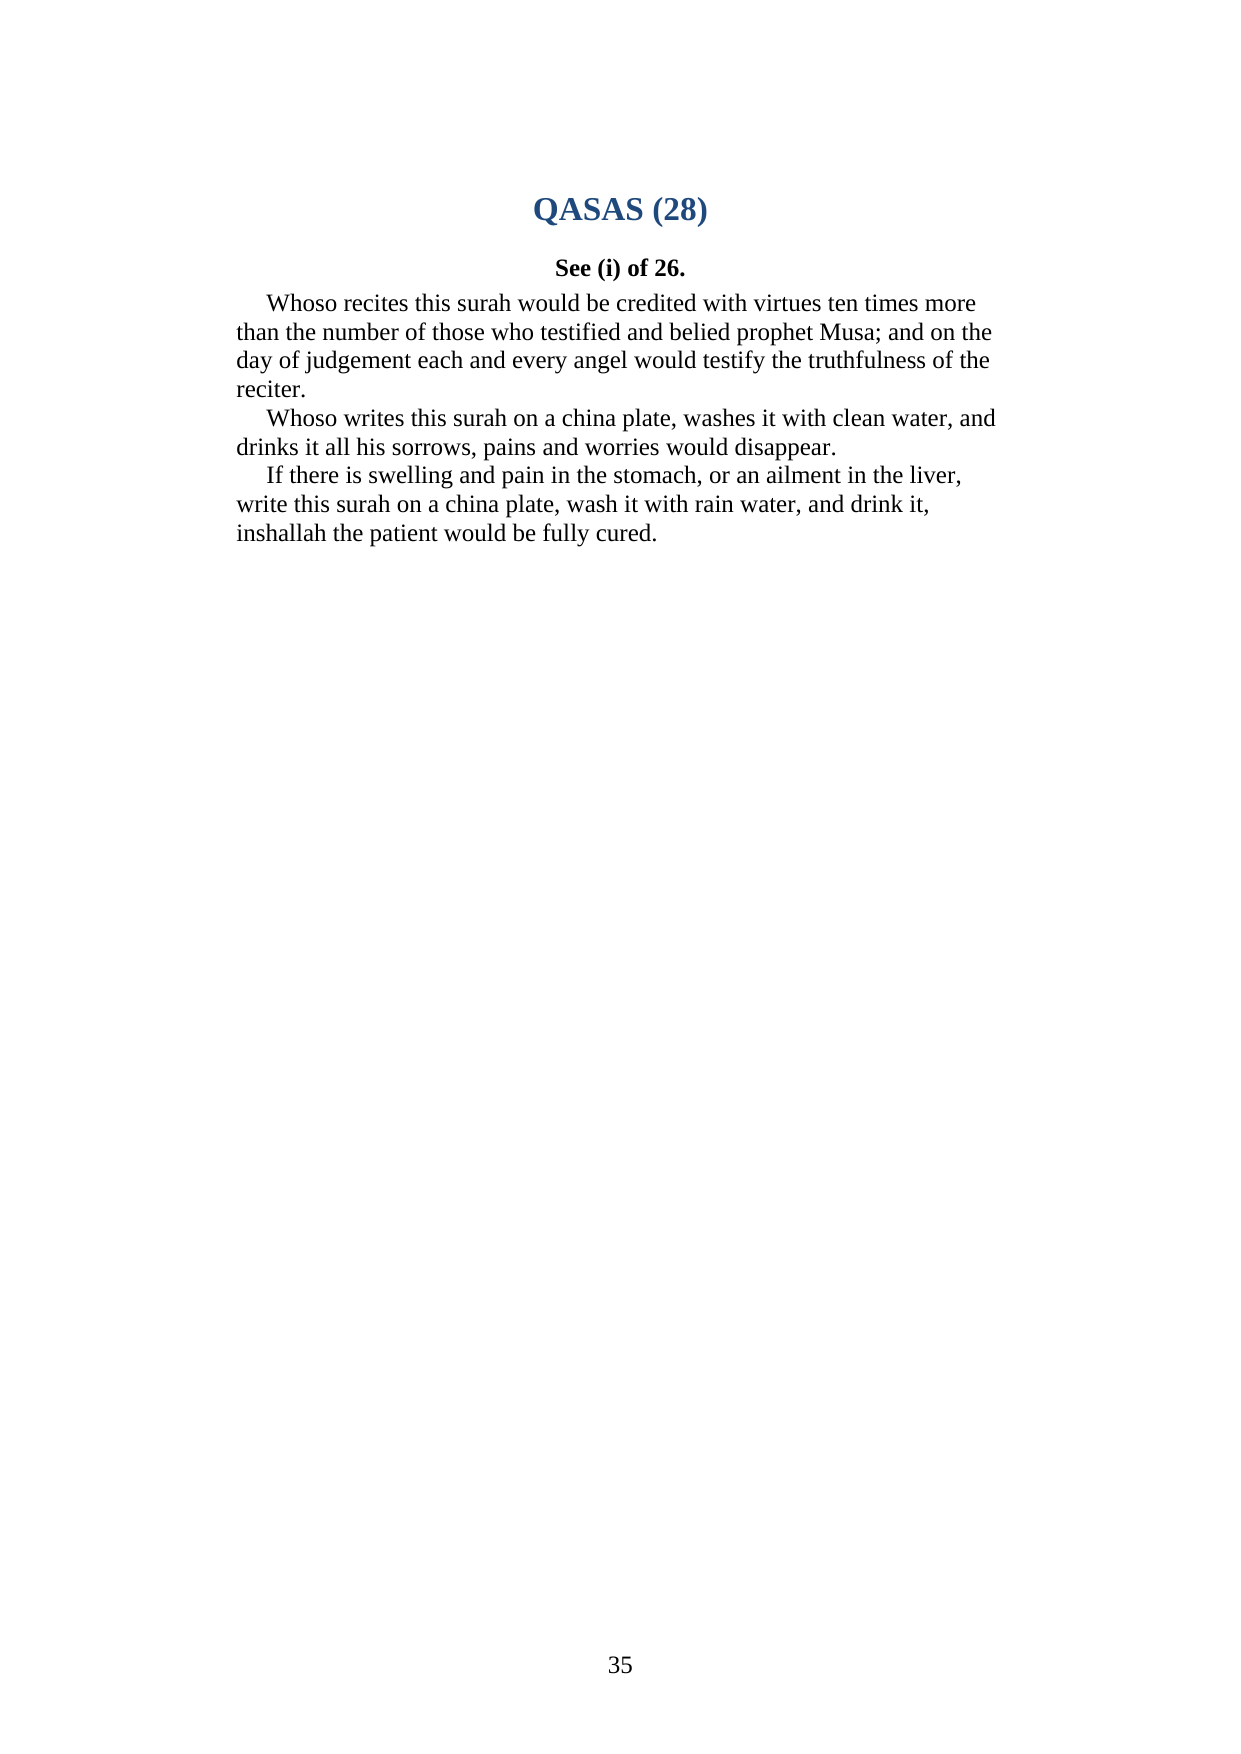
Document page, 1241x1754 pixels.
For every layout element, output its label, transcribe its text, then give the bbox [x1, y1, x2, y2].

text Whoso recites this surah would be credited with virtues ten times more than the number of those who testified and belied prophet Musa; and on the day of judgement each and every angel would testify the truthfulness of the reciter. [236, 288, 1004, 403]
subtitle QASAS (28) [236, 190, 1004, 228]
text See (i) of 26. [236, 253, 1004, 282]
text Whoso writes this surah on a china plate, washes it with clean water, and drinks it all his sorrows, pains and worries would disappear. [236, 403, 1004, 461]
text If there is swelling and pain in the stomach, or an ailment in the liver, write this surah on a china plate, wash it with rain water, and drink it, inshallah the patient would be fully cured. [236, 461, 1004, 547]
